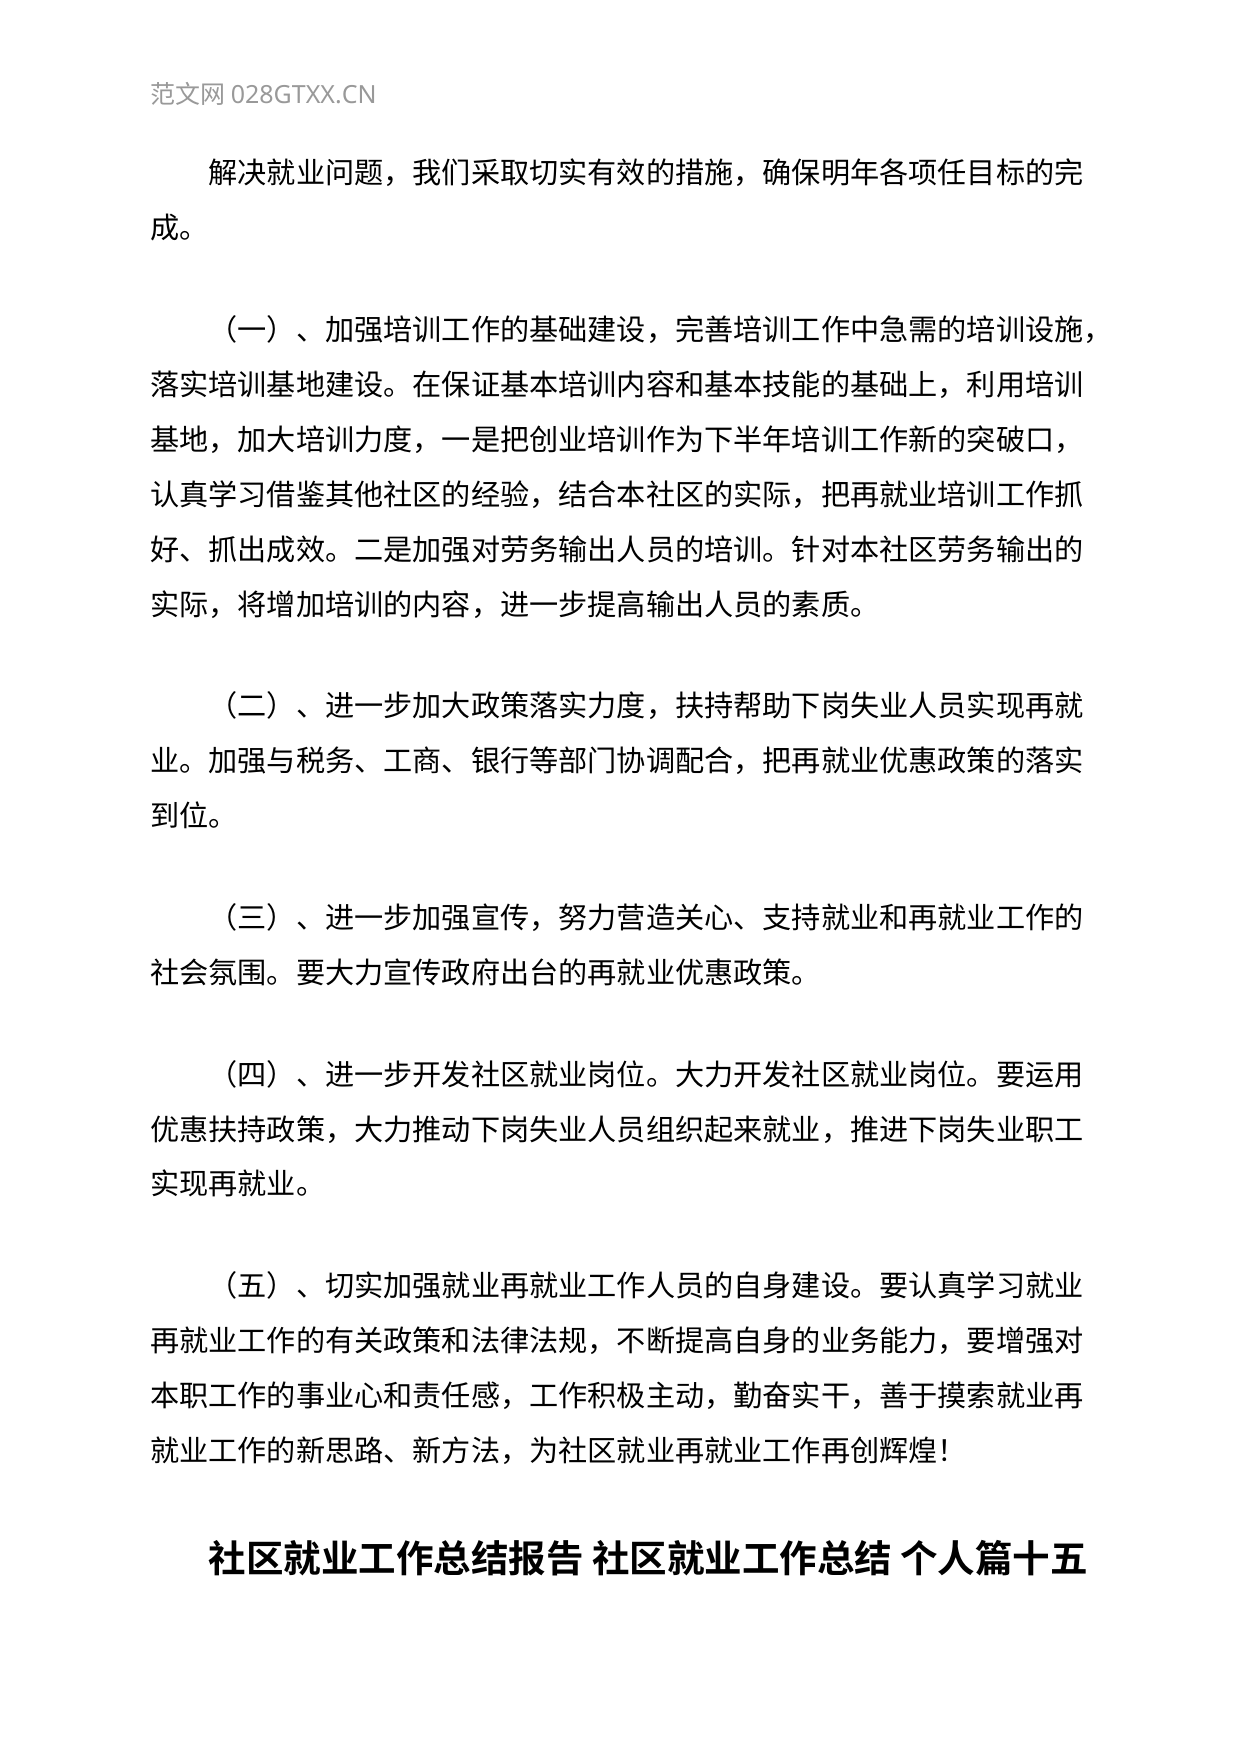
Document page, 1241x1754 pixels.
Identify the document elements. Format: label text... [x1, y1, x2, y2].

text （五）、切实加强就业再就业工作人员的自身建设。要认真学习就业再就业工作的有关政策和法律法规，不断提高自身的业务能力，要增强对本职工作的事业心和责任感，工作积极主动，勤奋实干，善于摸索就业再就业工作的新思路、新方法，为社区就业再就业工作再创辉煌！ [150, 1263, 1090, 1470]
text （一）、加强培训工作的基础建设，完善培训工作中急需的培训设施，落实培训基地建设。在保证基本培训内容和基本技能的基础上，利用培训基地，加大培训力度，一是把创业培训作为下半年培训工作新的突破口，认真学习借鉴其他社区的经验，结合本社区的实际，把再就业培训工作抓好、抓出成效。二是加强对劳务输出人员的培训。针对本社区劳务输出的实际，将增加培训的内容，进一步提高输出人员的素质。 [150, 307, 1090, 623]
text （二）、进一步加大政策落实力度，扶持帮助下岗失业人员实现再就业。加强与税务、工商、银行等部门协调配合，把再就业优惠政策的落实到位。 [150, 683, 1090, 835]
text 解决就业问题，我们采取切实有效的措施，确保明年各项任目标的完成。 [150, 150, 1090, 247]
text （四）、进一步开发社区就业岗位。大力开发社区就业岗位。要运用优惠扶持政策，大力推动下岗失业人员组织起来就业，推进下岗失业职工实现再就业。 [150, 1051, 1090, 1203]
text 社区就业工作总结报告 社区就业工作总结 个人篇十五 [150, 1529, 1090, 1583]
text （三）、进一步加强宣传，努力营造关心、支持就业和再就业工作的社会氛围。要大力宣传政府出台的再就业优惠政策。 [150, 894, 1090, 992]
